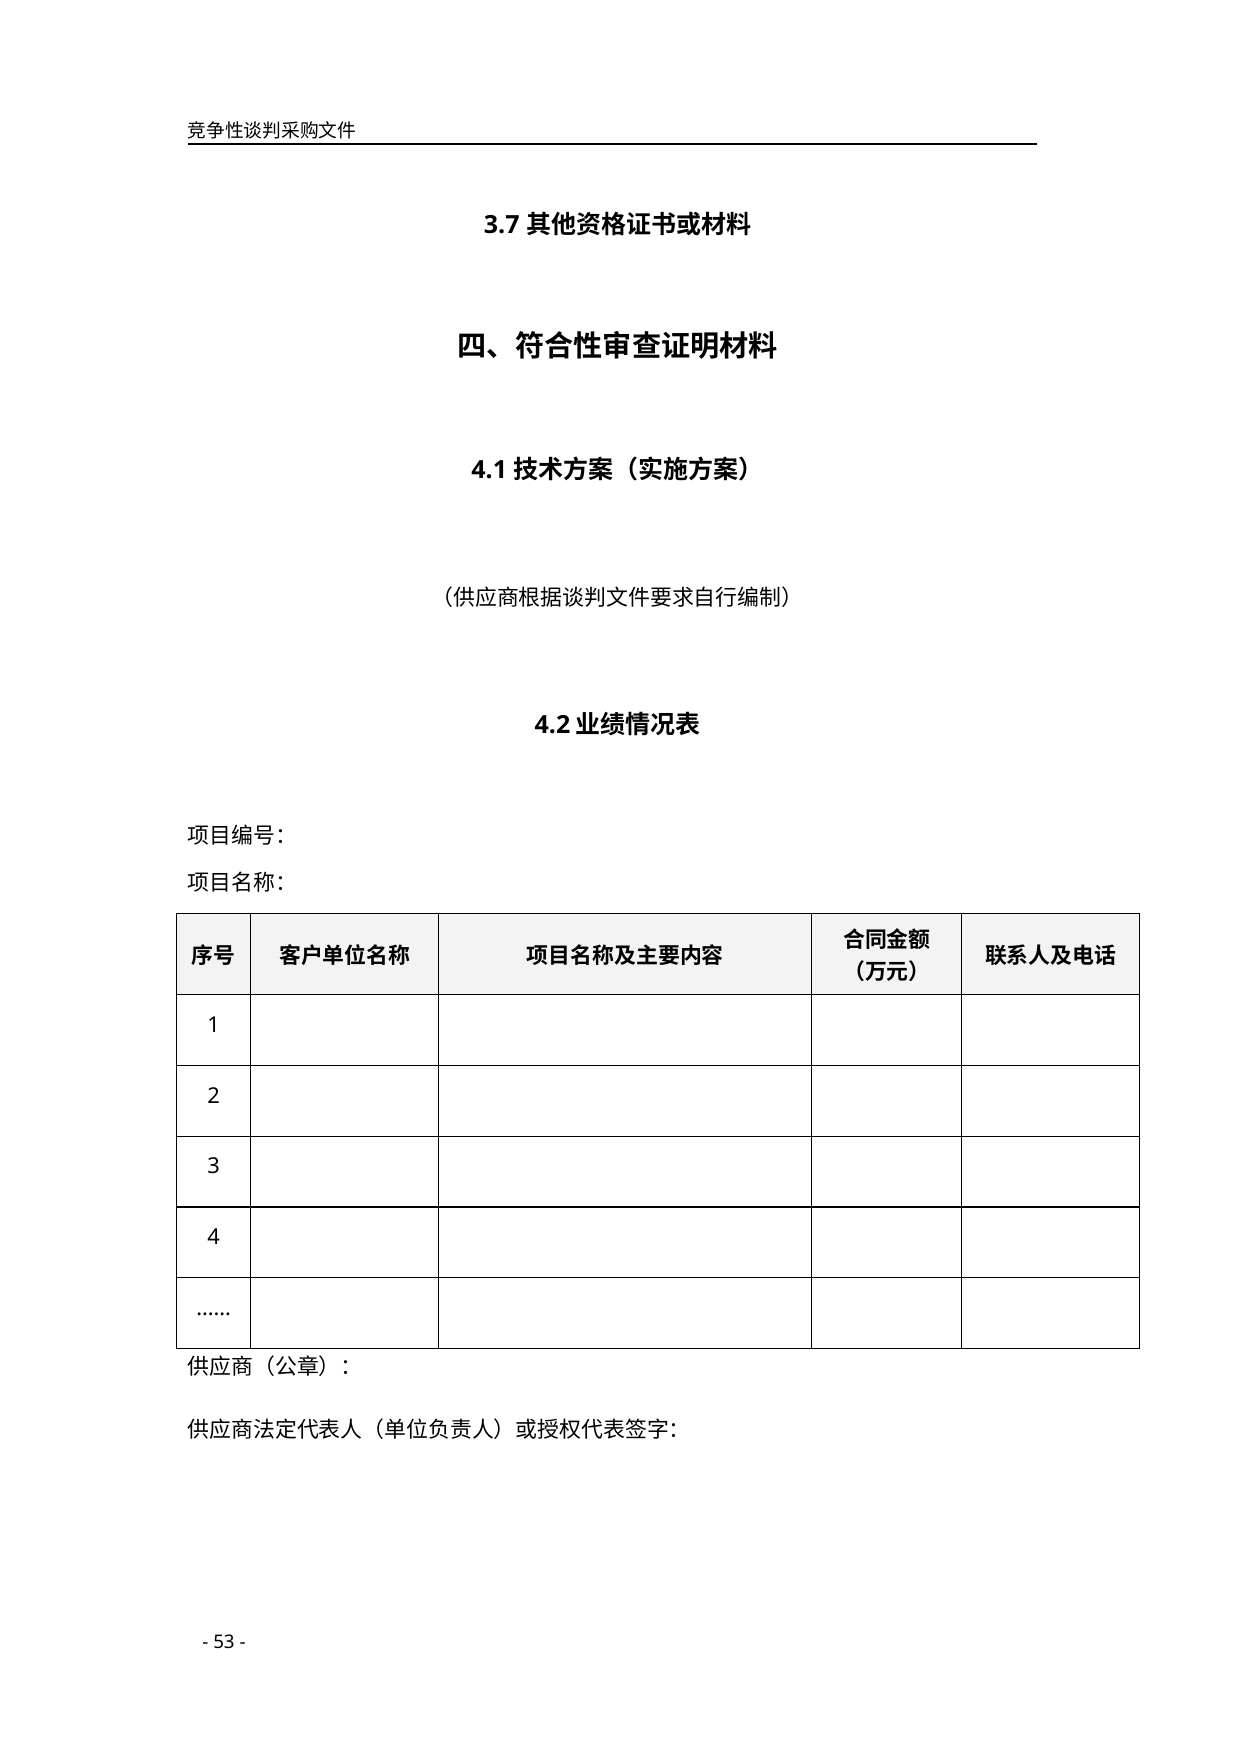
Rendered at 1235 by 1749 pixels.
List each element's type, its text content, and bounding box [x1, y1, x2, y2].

text 四、符合性审查证明材料 [187, 322, 1047, 364]
table_cell [962, 1208, 1139, 1277]
table_cell [251, 995, 438, 1065]
table_header 序号 [177, 914, 250, 994]
table_cell [962, 1278, 1139, 1348]
table_cell [962, 995, 1139, 1065]
table_cell [812, 1066, 961, 1136]
table_header 项目名称及主要内容 [439, 914, 811, 994]
text 4.2业绩情况表 [187, 704, 1047, 740]
table_cell 3 [177, 1137, 250, 1206]
table_cell [439, 1208, 811, 1277]
table_header 客户单位名称 [251, 914, 438, 994]
table_cell [812, 1278, 961, 1348]
table_cell [251, 1066, 438, 1136]
table_cell [962, 1137, 1139, 1206]
table_cell …… [177, 1278, 250, 1348]
table_cell [439, 995, 811, 1065]
text 4.1 技术方案（实施方案） [187, 449, 1047, 485]
text 项目名称： [187, 865, 1047, 897]
table_header 联系人及电话 [962, 914, 1139, 994]
table_cell [812, 995, 961, 1065]
text 供应商（公章）： [187, 1349, 1047, 1381]
table_cell [812, 1208, 961, 1277]
table_cell 2 [177, 1066, 250, 1136]
table_cell [251, 1208, 438, 1277]
text 供应商法定代表人（单位负责人）或授权代表签字： [187, 1412, 1047, 1444]
table_cell [251, 1278, 438, 1348]
table_cell 1 [177, 995, 250, 1065]
table_cell [439, 1066, 811, 1136]
text 3.7 其他资格证书或材料 [187, 204, 1047, 241]
table_cell [439, 1278, 811, 1348]
table_cell [439, 1137, 811, 1206]
table_header 合同金额 （万元） [812, 914, 961, 994]
text （供应商根据谈判文件要求自行编制） [187, 580, 1047, 612]
text 项目编号： [187, 818, 1047, 849]
table_cell [812, 1137, 961, 1206]
table_cell [251, 1137, 438, 1206]
table_cell [962, 1066, 1139, 1136]
table_cell 4 [177, 1208, 250, 1277]
